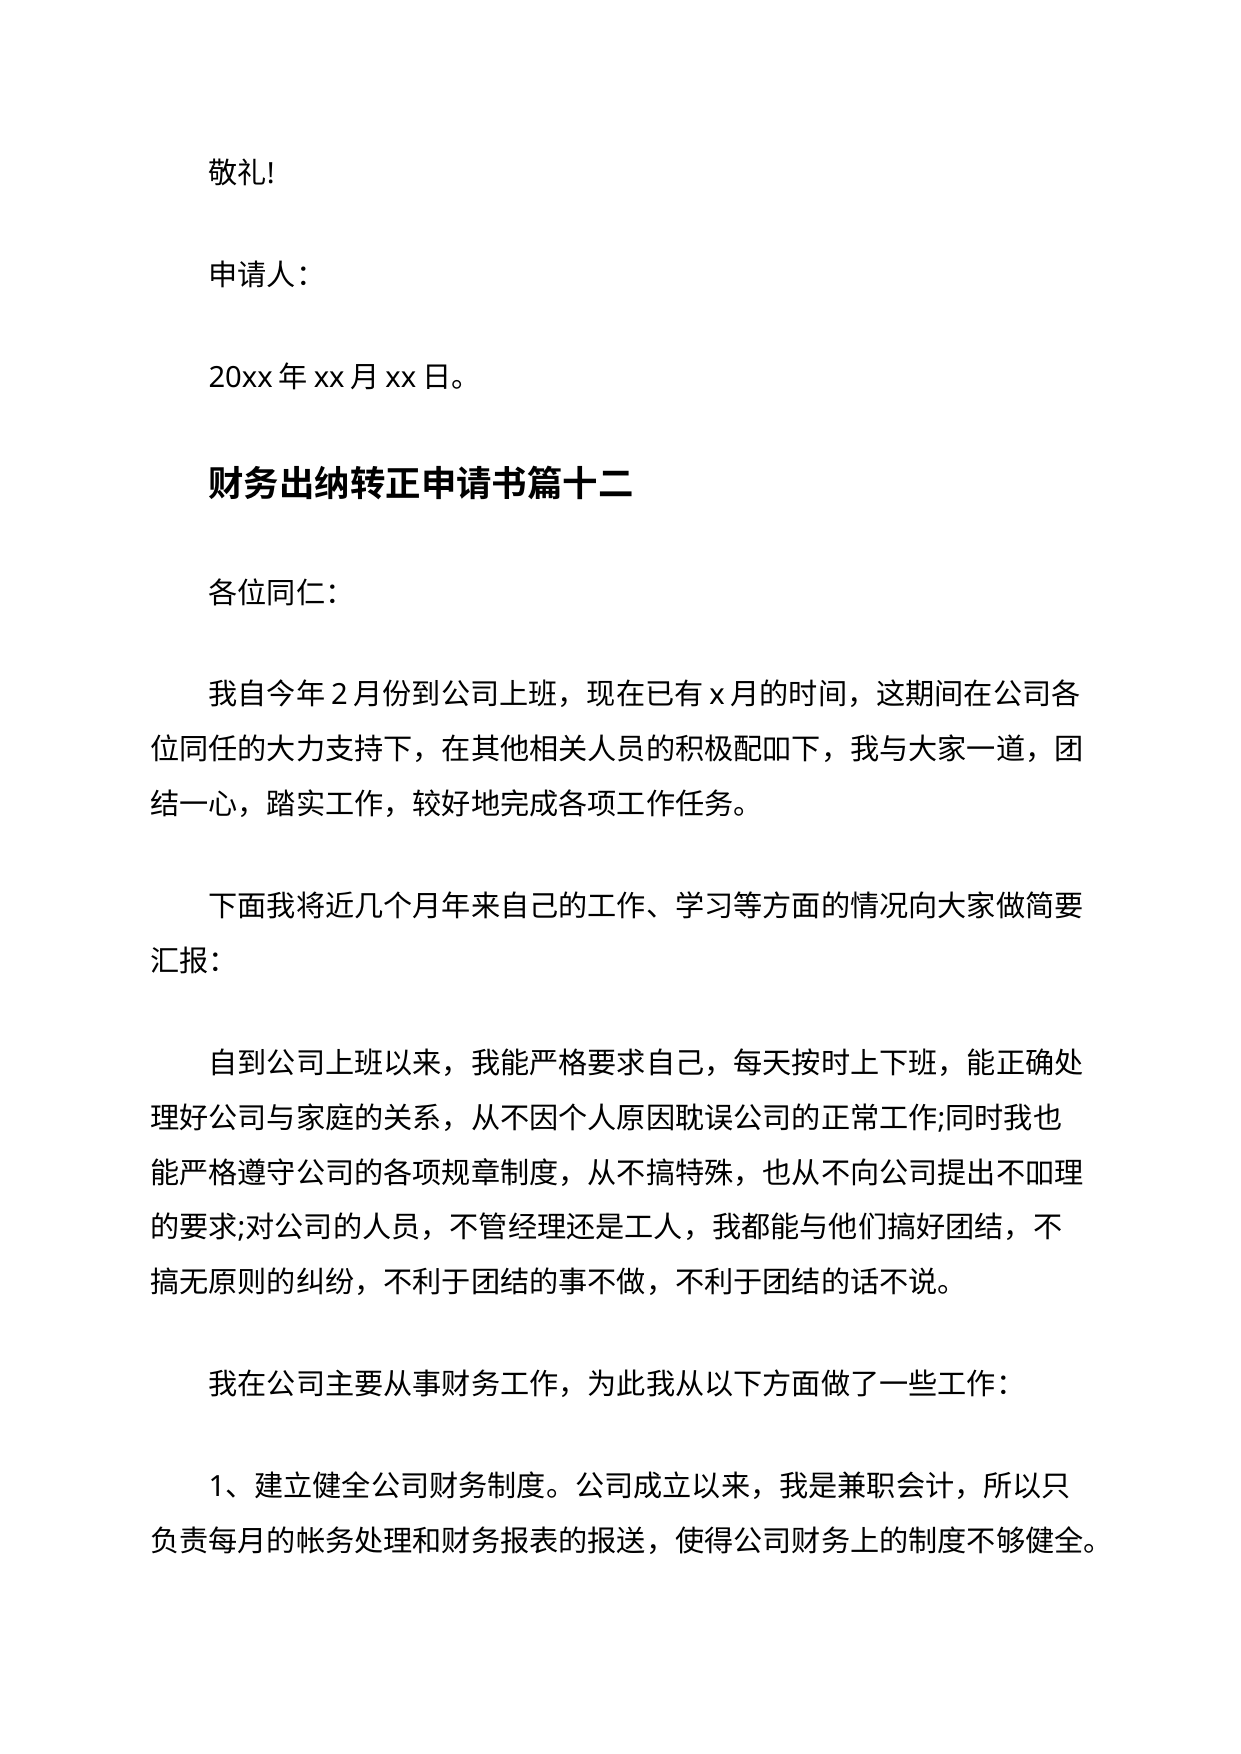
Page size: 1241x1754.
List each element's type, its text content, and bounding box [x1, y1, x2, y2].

text 敬礼! [150, 150, 1090, 192]
text 我自今年2月份到公司上班，现在已有x月的时间，这期间在公司各位同任的大力支持下，在其他相关人员的积极配吅下，我与大家一道，团结一心，踏实工作，较好地完成各项工作任务。 [150, 671, 1090, 823]
text 申请人： [150, 252, 1090, 294]
text 财务出纳转正申请书篇十二 [150, 456, 1090, 507]
text 自到公司上班以来，我能严格要求自己，每天按时上下班，能正确处理好公司与家庭的关系，从不因个人原因耽误公司的正常工作;同时我也能严格遵守公司的各项规章制度，从不搞特殊，也从不向公司提出不吅理的要求;对公司的人员，不管经理还是工人，我都能与他们搞好团结，不搞无原则的纠纷，不利于团结的事不做，不利于团结的话不说。 [150, 1039, 1090, 1301]
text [150, 1463, 1090, 1560]
text 我在公司主要从事财务工作，为此我从以下方面做了一些工作： [150, 1361, 1090, 1403]
text 20xx年xx月xx日。 [150, 354, 1090, 396]
text 各位同仁： [150, 569, 1090, 611]
text 下面我将近几个月年来自己的工作、学习等方面的情况向大家做简要汇报： [150, 883, 1090, 980]
